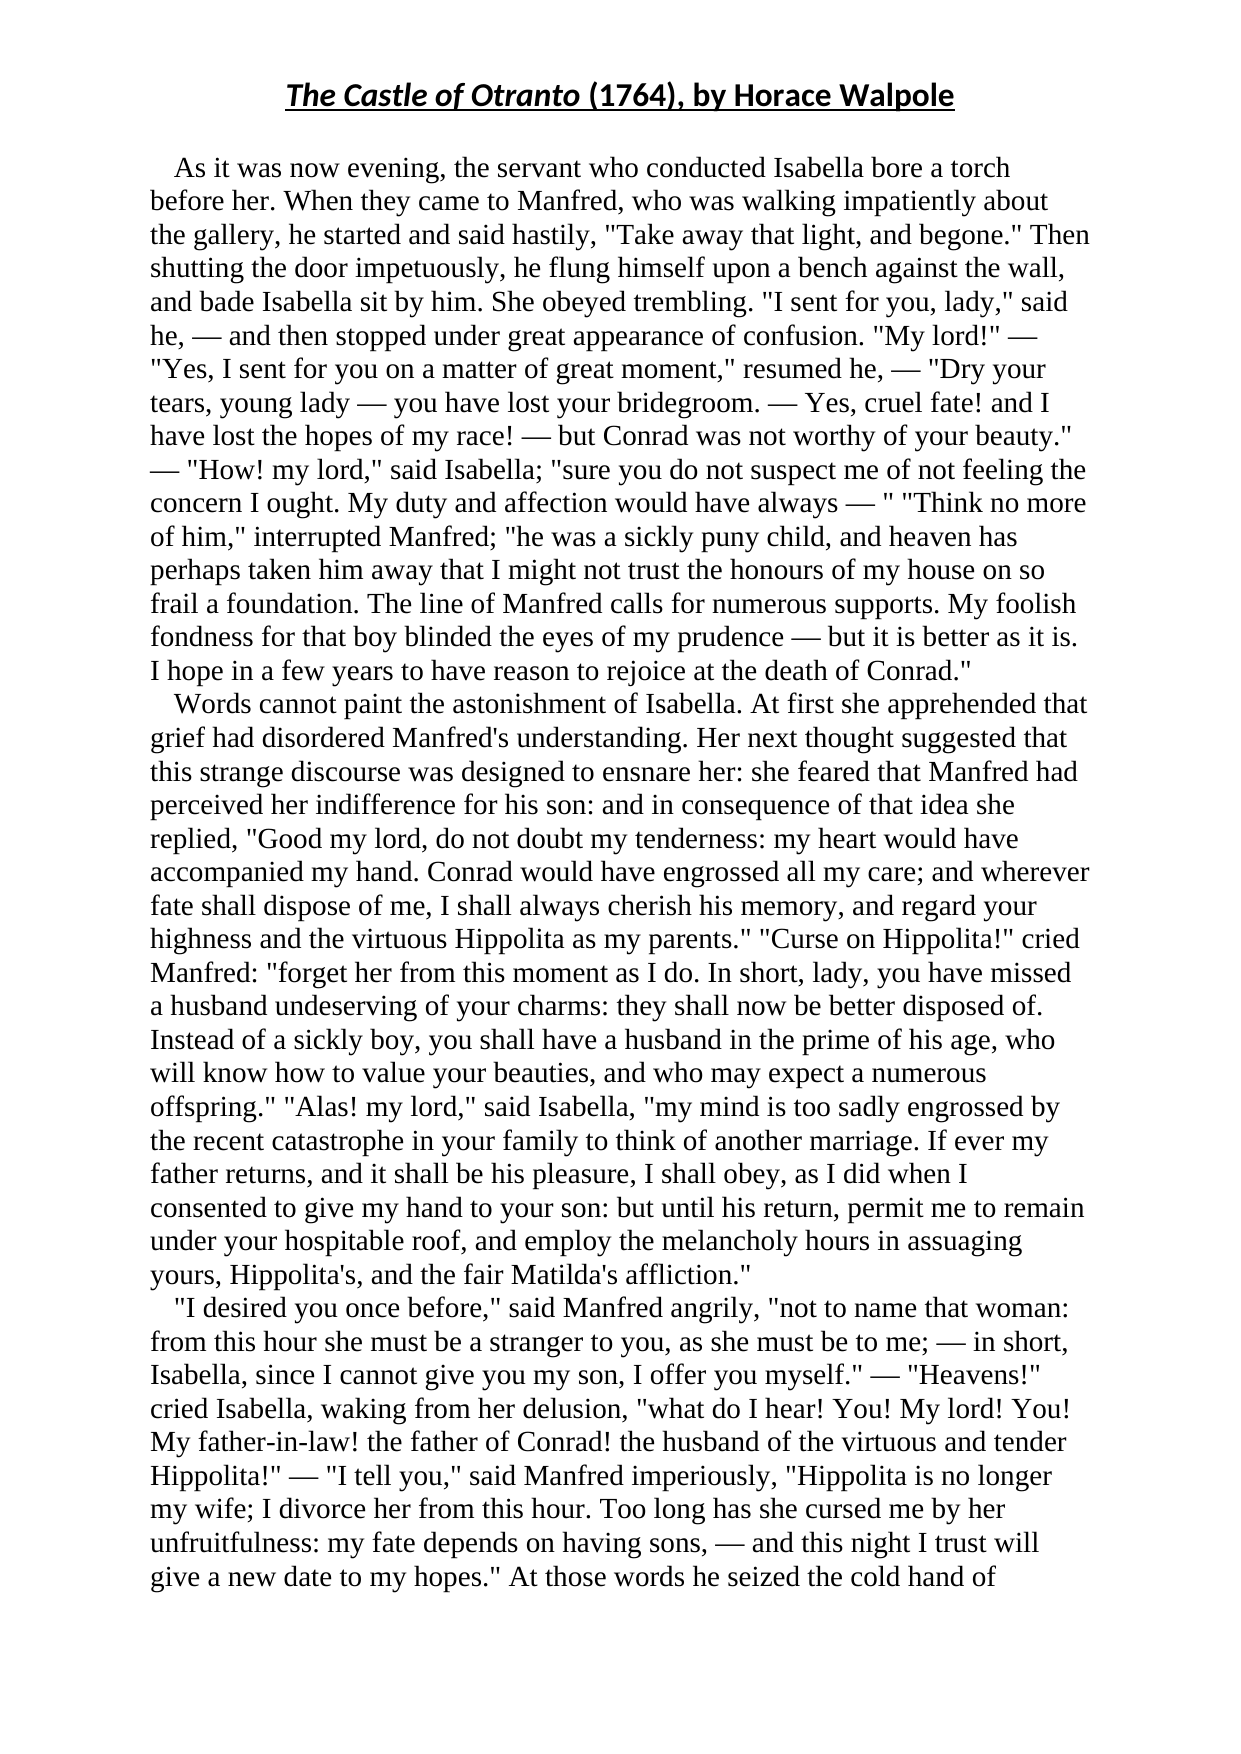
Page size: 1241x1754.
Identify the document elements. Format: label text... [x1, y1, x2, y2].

text As it was now evening, the servant who conducted Isabella bore a torch before her. When they came to Manfred, who was walking impatiently about the gallery, he started and said hastily, "Take away that light, and begone." Then shutting the door impetuously, he flung himself upon a bench against the wall, and bade Isabella sit by him. She obeyed trembling. "I sent for you, lady," said he, — and then stopped under great appearance of confusion. "My lord!" — "Yes, I sent for you on a matter of great moment," resumed he, — "Dry your tears, young lady — you have lost your bridegroom. — Yes, cruel fate! and I have lost the hopes of my race! — but Conrad was not worthy of your beauty." — "How! my lord," said Isabella; "sure you do not suspect me of not feeling the concern I ought. My duty and affection would have always — " "Think no more of him," interrupted Manfred; "he was a sickly puny child, and heaven has perhaps taken him away that I might not trust the honours of my house on so frail a foundation. The line of Manfred calls for numerous supports. My foolish fondness for that boy blinded the eyes of my prudence — but it is better as it is. I hope in a few years to have reason to rejoice at the death of Conrad." [150, 150, 1090, 687]
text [150, 1290, 1090, 1592]
text Words cannot paint the astonishment of Isabella. At first she apprehended that grief had disordered Manfred's understanding. Her next thought suggested that this strange discourse was designed to ensnare her: she feared that Manfred had perceived her indifference for his son: and in consequence of that idea she replied, "Good my lord, do not doubt my tenderness: my heart would have accompanied my hand. Conrad would have engrossed all my care; and wherever fate shall dispose of me, I shall always cherish his memory, and regard your highness and the virtuous Hippolita as my parents." "Curse on Hippolita!" cried Manfred: "forget her from this moment as I do. In short, lady, you have missed a husband undeserving of your charms: they shall now be better disposed of. Instead of a sickly boy, you shall have a husband in the prime of his age, who will know how to value your beauties, and who may expect a numerous offspring." "Alas! my lord," said Isabella, "my mind is too sadly engrossed by the recent catastrophe in your family to think of another marriage. If ever my father returns, and it shall be his pleasure, I shall obey, as I did when I consented to give my hand to your son: but until his return, permit me to remain under your hospitable roof, and employ the melancholy hours in assuaging yours, Hippolita's, and the fair Matilda's affliction." [150, 687, 1090, 1290]
